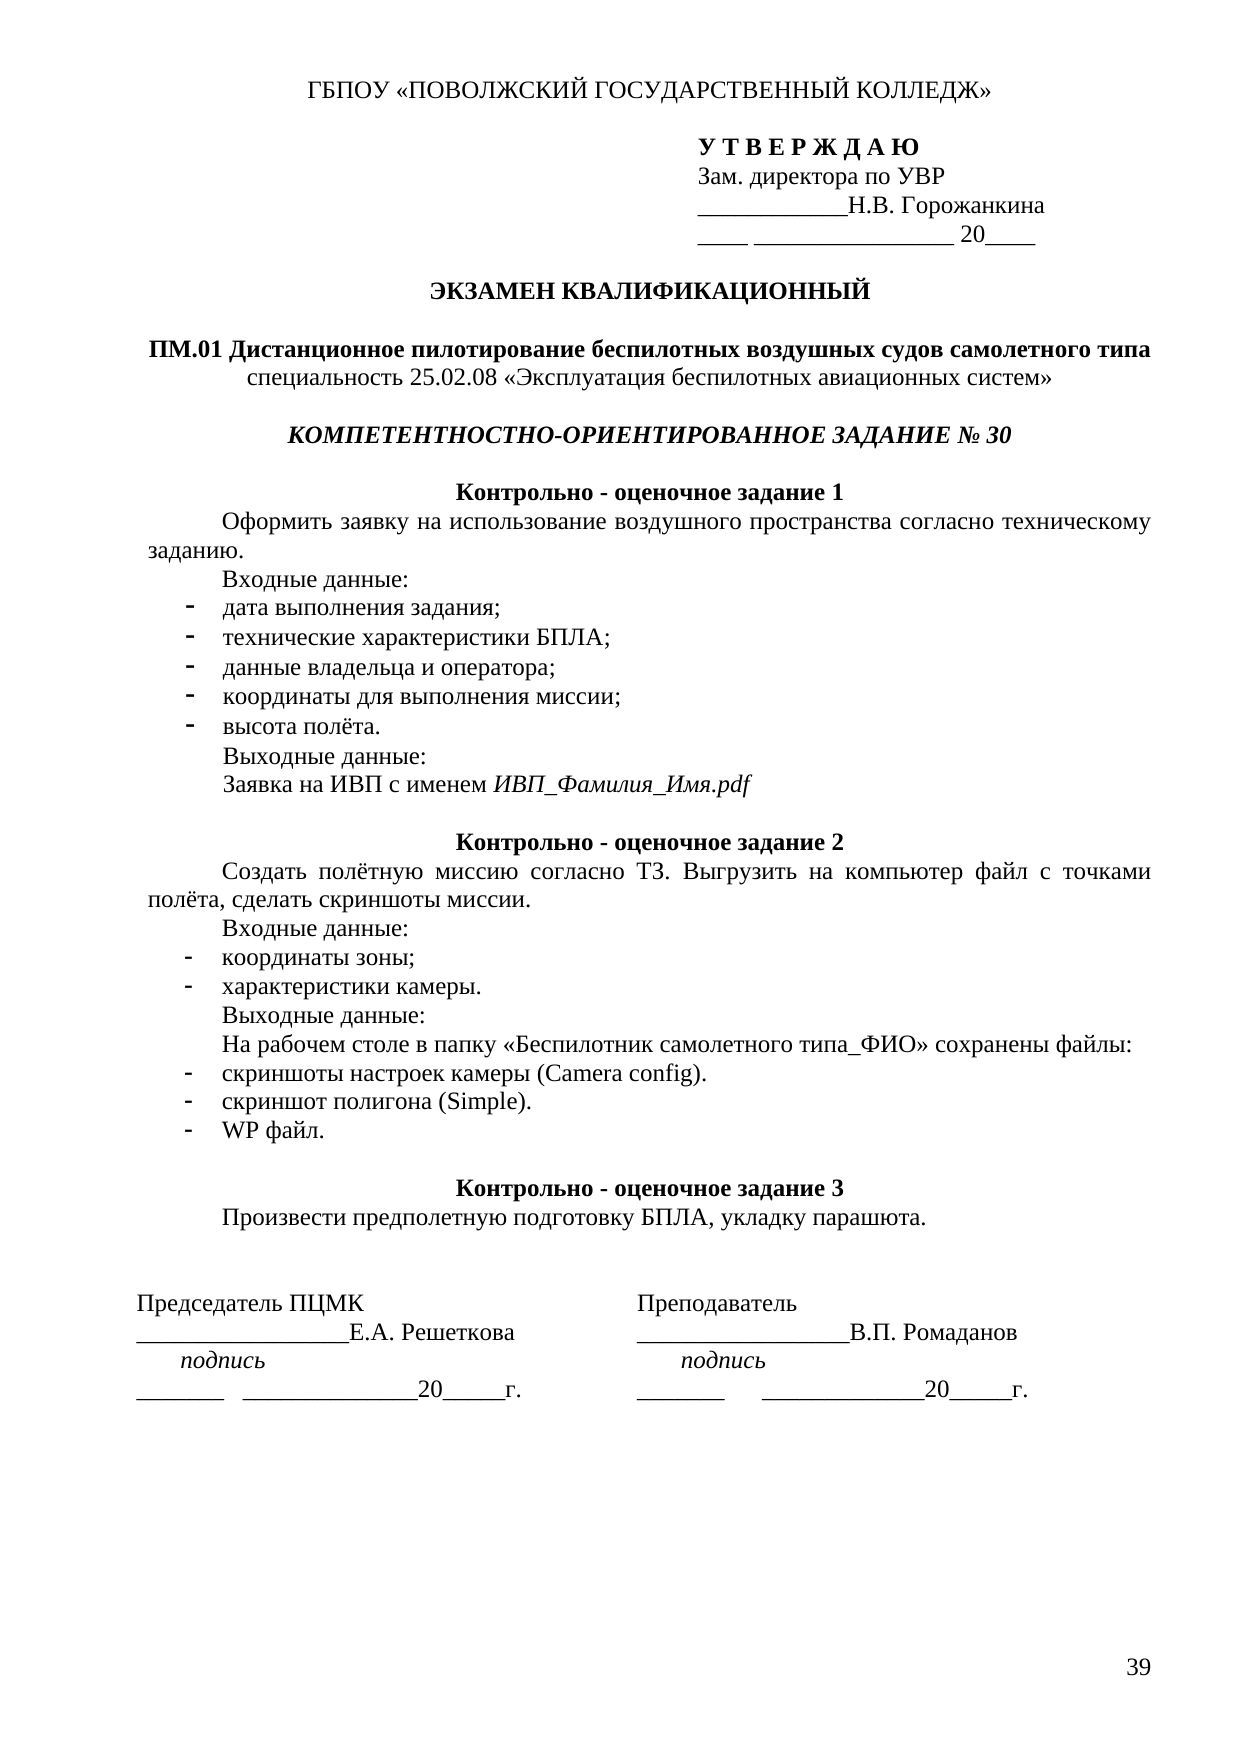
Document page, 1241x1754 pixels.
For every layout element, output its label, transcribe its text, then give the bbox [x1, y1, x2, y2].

text КОМПЕТЕНТНОСТНО-ОРИЕНТИРОВАННОЕ ЗАДАНИЕ № 30 [148, 420, 1152, 449]
text Контрольно - оценочное задание 3 [148, 1173, 1152, 1202]
text Выходные данные: [223, 741, 1137, 769]
list координаты для выполнения миссии; [185, 681, 1137, 711]
list высота полёта. [185, 711, 1137, 741]
text ГБПОУ «ПОВОЛЖСКИЙ ГОСУДАРСТВЕННЫЙ КОЛЛЕДЖ» [148, 75, 1152, 104]
list данные владельца и оператора; [185, 652, 1137, 681]
list характеристики камеры. [184, 971, 1137, 1000]
list дата выполнения задания; [185, 592, 1137, 622]
text ____ ________________ 20____ [698, 219, 1152, 247]
text Входные данные: [148, 913, 1152, 942]
table_header Преподаватель _________________В.П. Ромаданов подпись [626, 1288, 1129, 1374]
text Произвести предполетную подготовку БПЛА, укладку парашюта. [148, 1202, 1152, 1230]
text ____________Н.В. Горожанкина [698, 190, 1152, 219]
text Контрольно - оценочное задание 1 [148, 477, 1152, 506]
text ЭКЗАМЕН КВАЛИФИКАЦИОННЫЙ [148, 276, 1152, 305]
text Зам. директора по УВР [698, 161, 1152, 190]
text У Т В Е Р Ж Д А Ю [698, 132, 1152, 161]
list технические характеристики БПЛА; [185, 622, 1137, 652]
text ПМ.01 Дистанционное пилотирование беспилотных воздушных судов самолетного типа [148, 334, 1152, 362]
text Оформить заявку на использование воздушного пространства согласно техническому заданию. [148, 506, 1152, 564]
text Выходные данные: [222, 1000, 1137, 1029]
list WP файл. [184, 1115, 1137, 1144]
text Контрольно - оценочное задание 2 [148, 827, 1152, 856]
table_cell _______ ______________20_____г. [125, 1374, 626, 1432]
text Входные данные: [148, 564, 1137, 592]
text Создать полётную миссию согласно ТЗ. Выгрузить на компьютер файл с точками полёта, сделать скриншоты миссии. [148, 856, 1152, 913]
text На рабочем столе в папку «Беспилотник самолетного типа_ФИО» сохранены файлы: [222, 1029, 1137, 1057]
text специальность 25.02.08 «Эксплуатация беспилотных авиационных систем» [148, 362, 1152, 391]
table_cell _______ _____________20_____г. [626, 1374, 1129, 1432]
text Заявка на ИВП с именем ИВП_Фамилия_Имя.pdf [223, 769, 1137, 798]
list скриншот полигона (Simple). [184, 1086, 1137, 1115]
table_header Председатель ПЦМК _________________Е.А. Решеткова подпись [125, 1288, 626, 1374]
list скриншоты настроек камеры (Camera config). [184, 1058, 1137, 1086]
list координаты зоны; [184, 942, 1137, 971]
